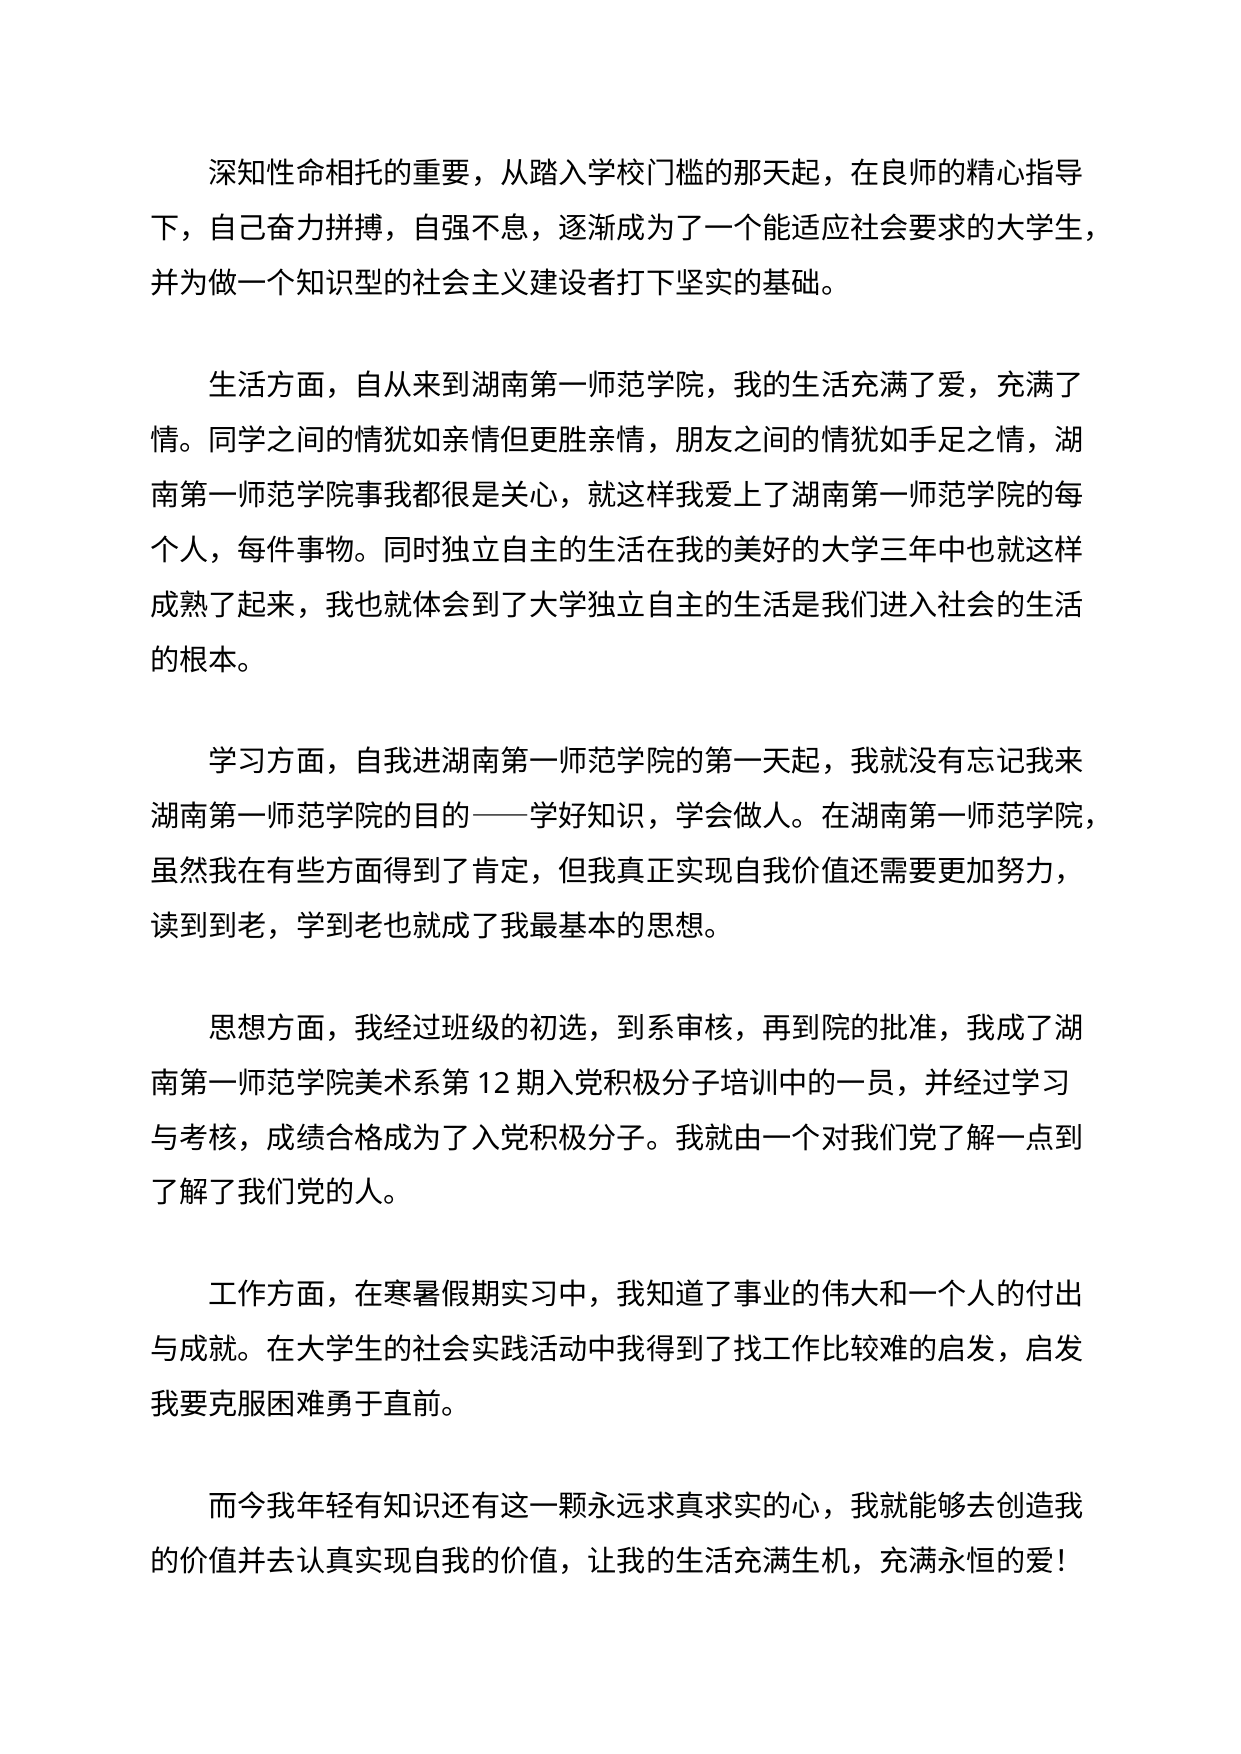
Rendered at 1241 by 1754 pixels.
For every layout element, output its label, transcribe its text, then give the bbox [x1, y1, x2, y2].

text 深知性命相托的重要，从踏入学校门槛的那天起，在良师的精心指导下，自己奋力拼搏，自强不息，逐渐成为了一个能适应社会要求的大学生，并为做一个知识型的社会主义建设者打下坚实的基础。 [150, 150, 1090, 302]
text 而今我年轻有知识还有这一颗永远求真求实的心，我就能够去创造我的价值并去认真实现自我的价值，让我的生活充满生机，充满永恒的爱！ [150, 1482, 1090, 1579]
text 工作方面，在寒暑假期实习中，我知道了事业的伟大和一个人的付出与成就。在大学生的社会实践活动中我得到了找工作比较难的启发，启发我要克服困难勇于直前。 [150, 1271, 1090, 1423]
text 生活方面，自从来到湖南第一师范学院，我的生活充满了爱，充满了情。同学之间的情犹如亲情但更胜亲情，朋友之间的情犹如手足之情，湖南第一师范学院事我都很是关心，就这样我爱上了湖南第一师范学院的每个人，每件事物。同时独立自主的生活在我的美好的大学三年中也就这样成熟了起来，我也就体会到了大学独立自主的生活是我们进入社会的生活的根本。 [150, 362, 1090, 678]
text 学习方面，自我进湖南第一师范学院的第一天起，我就没有忘记我来湖南第一师范学院的目的——学好知识，学会做人。在湖南第一师范学院，虽然我在有些方面得到了肯定，但我真正实现自我价值还需要更加努力，读到到老，学到老也就成了我最基本的思想。 [150, 738, 1090, 945]
text 思想方面，我经过班级的初选，到系审核，再到院的批准，我成了湖南第一师范学院美术系第12期入党积极分子培训中的一员，并经过学习与考核，成绩合格成为了入党积极分子。我就由一个对我们党了解一点到了解了我们党的人。 [150, 1004, 1090, 1211]
